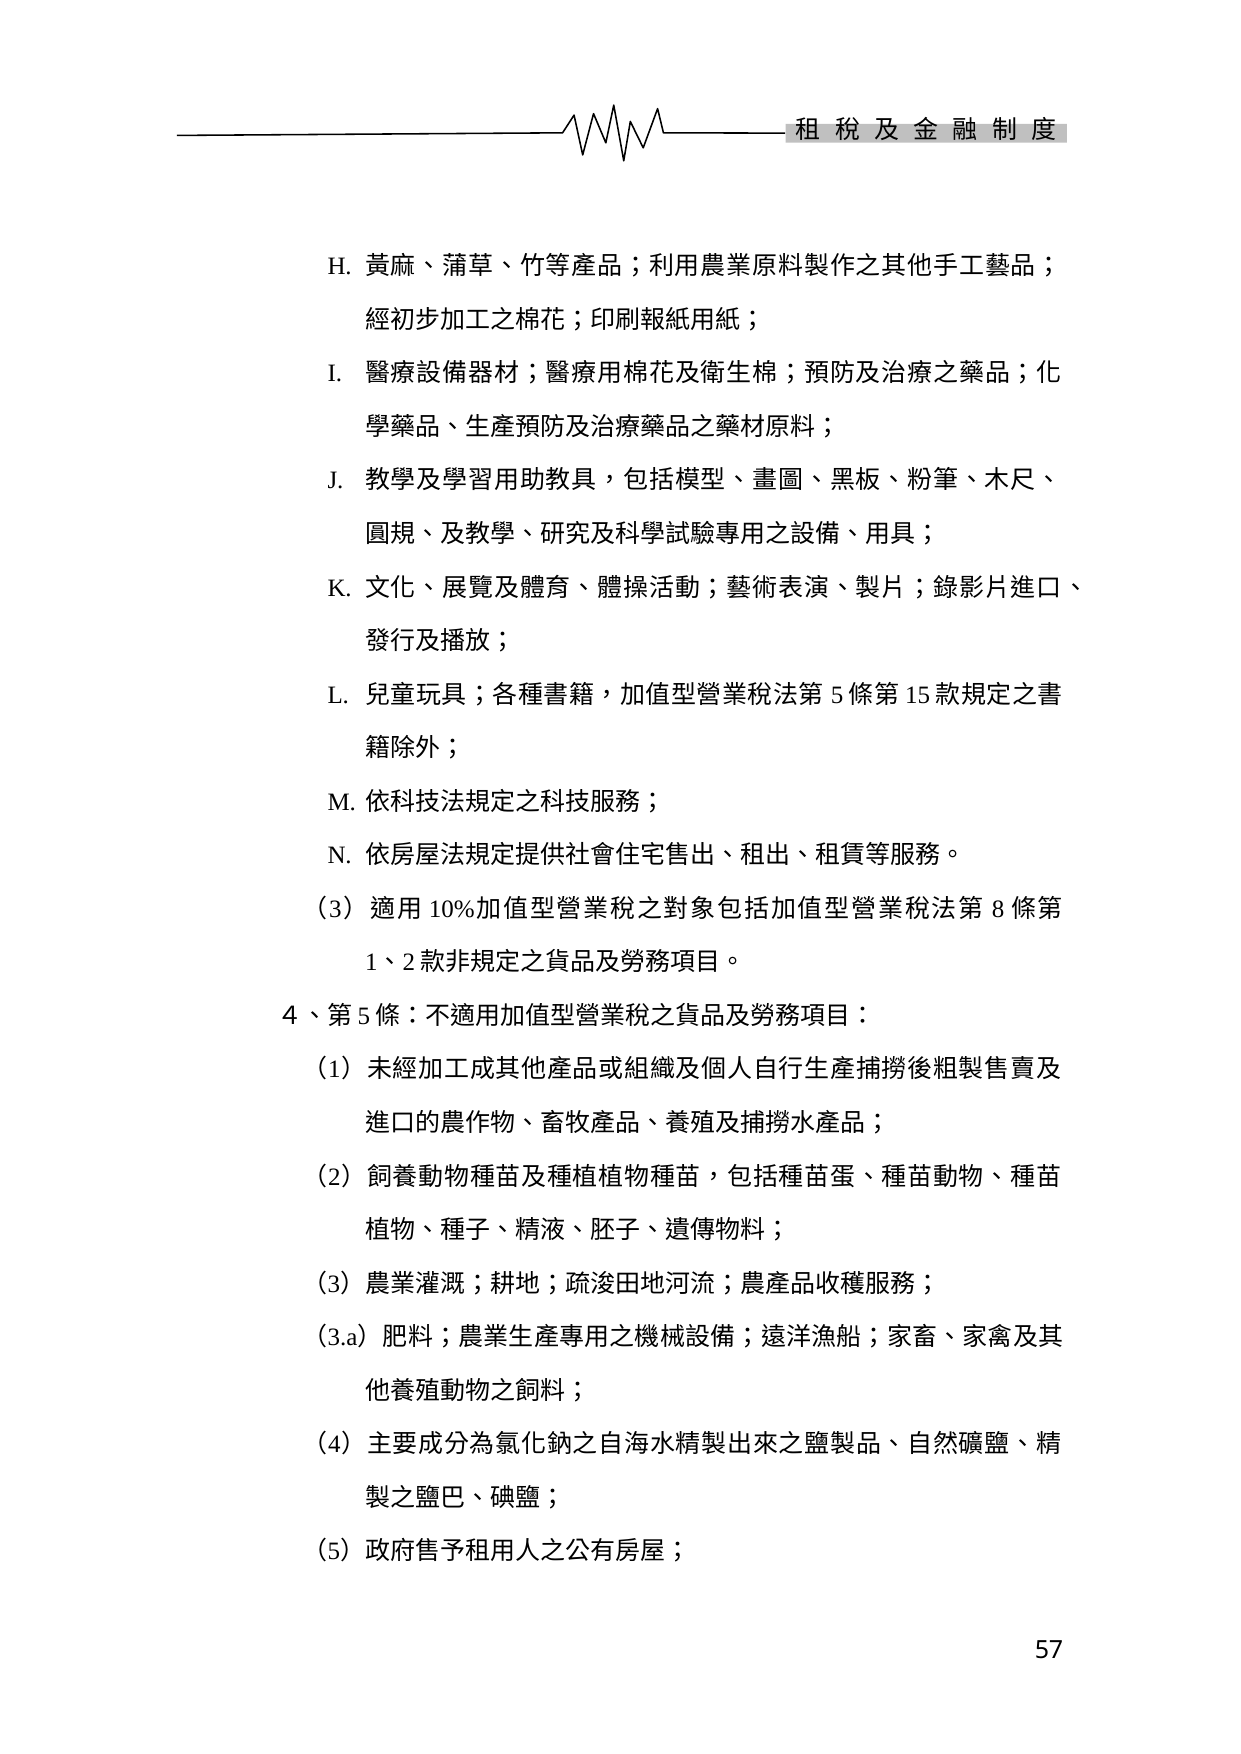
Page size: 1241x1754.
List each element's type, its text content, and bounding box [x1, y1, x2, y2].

text ４、第5條：不適用加值型營業稅之貨品及勞務項目： [277, 987, 1063, 1040]
text （1）未經加工成其他產品或組織及個人自行生產捕撈後粗製售賣及進口的農作物、畜牧產品、養殖及捕撈水產品； [302, 1040, 1063, 1147]
text I. 醫療設備器材；醫療用棉花及衛生棉；預防及治療之藥品；化學藥品、生產預防及治療藥品之藥材原料； [327, 344, 1063, 451]
text （2）飼養動物種苗及種植植物種苗，包括種苗蛋、種苗動物、種苗植物、種子、精液、胚子、遺傳物料； [302, 1147, 1063, 1254]
text K. 文化、展覽及體育、體操活動；藝術表演、製片；錄影片進口、發行及播放； [327, 558, 1063, 666]
text J. 教學及學習用助教具，包括模型、畫圖、黑板、粉筆、木尺、圓規、及教學、研究及科學試驗專用之設備、用具； [327, 451, 1063, 558]
text （3）農業灌溉；耕地；疏浚田地河流；農產品收穫服務； [302, 1254, 1063, 1308]
text （5）政府售予租用人之公有房屋； [302, 1522, 1063, 1576]
text L. 兒童玩具；各種書籍，加值型營業稅法第5條第15款規定之書籍除外； [327, 666, 1063, 773]
text （4）主要成分為氯化鈉之自海水精製出來之鹽製品、自然礦鹽、精製之鹽巴、碘鹽； [302, 1415, 1063, 1522]
text （3.a）肥料；農業生產專用之機械設備；遠洋漁船；家畜、家禽及其他養殖動物之飼料； [302, 1308, 1063, 1415]
text （3）適用10%加值型營業稅之對象包括加值型營業稅法第8條第1、2款非規定之貨品及勞務項目。 [302, 880, 1063, 987]
text H. 黃麻、蒲草、竹等產品；利用農業原料製作之其他手工藝品；經初步加工之棉花；印刷報紙用紙； [327, 237, 1063, 344]
text N. 依房屋法規定提供社會住宅售出、租出、租賃等服務。 [327, 826, 1063, 880]
text M. 依科技法規定之科技服務； [327, 773, 1063, 826]
